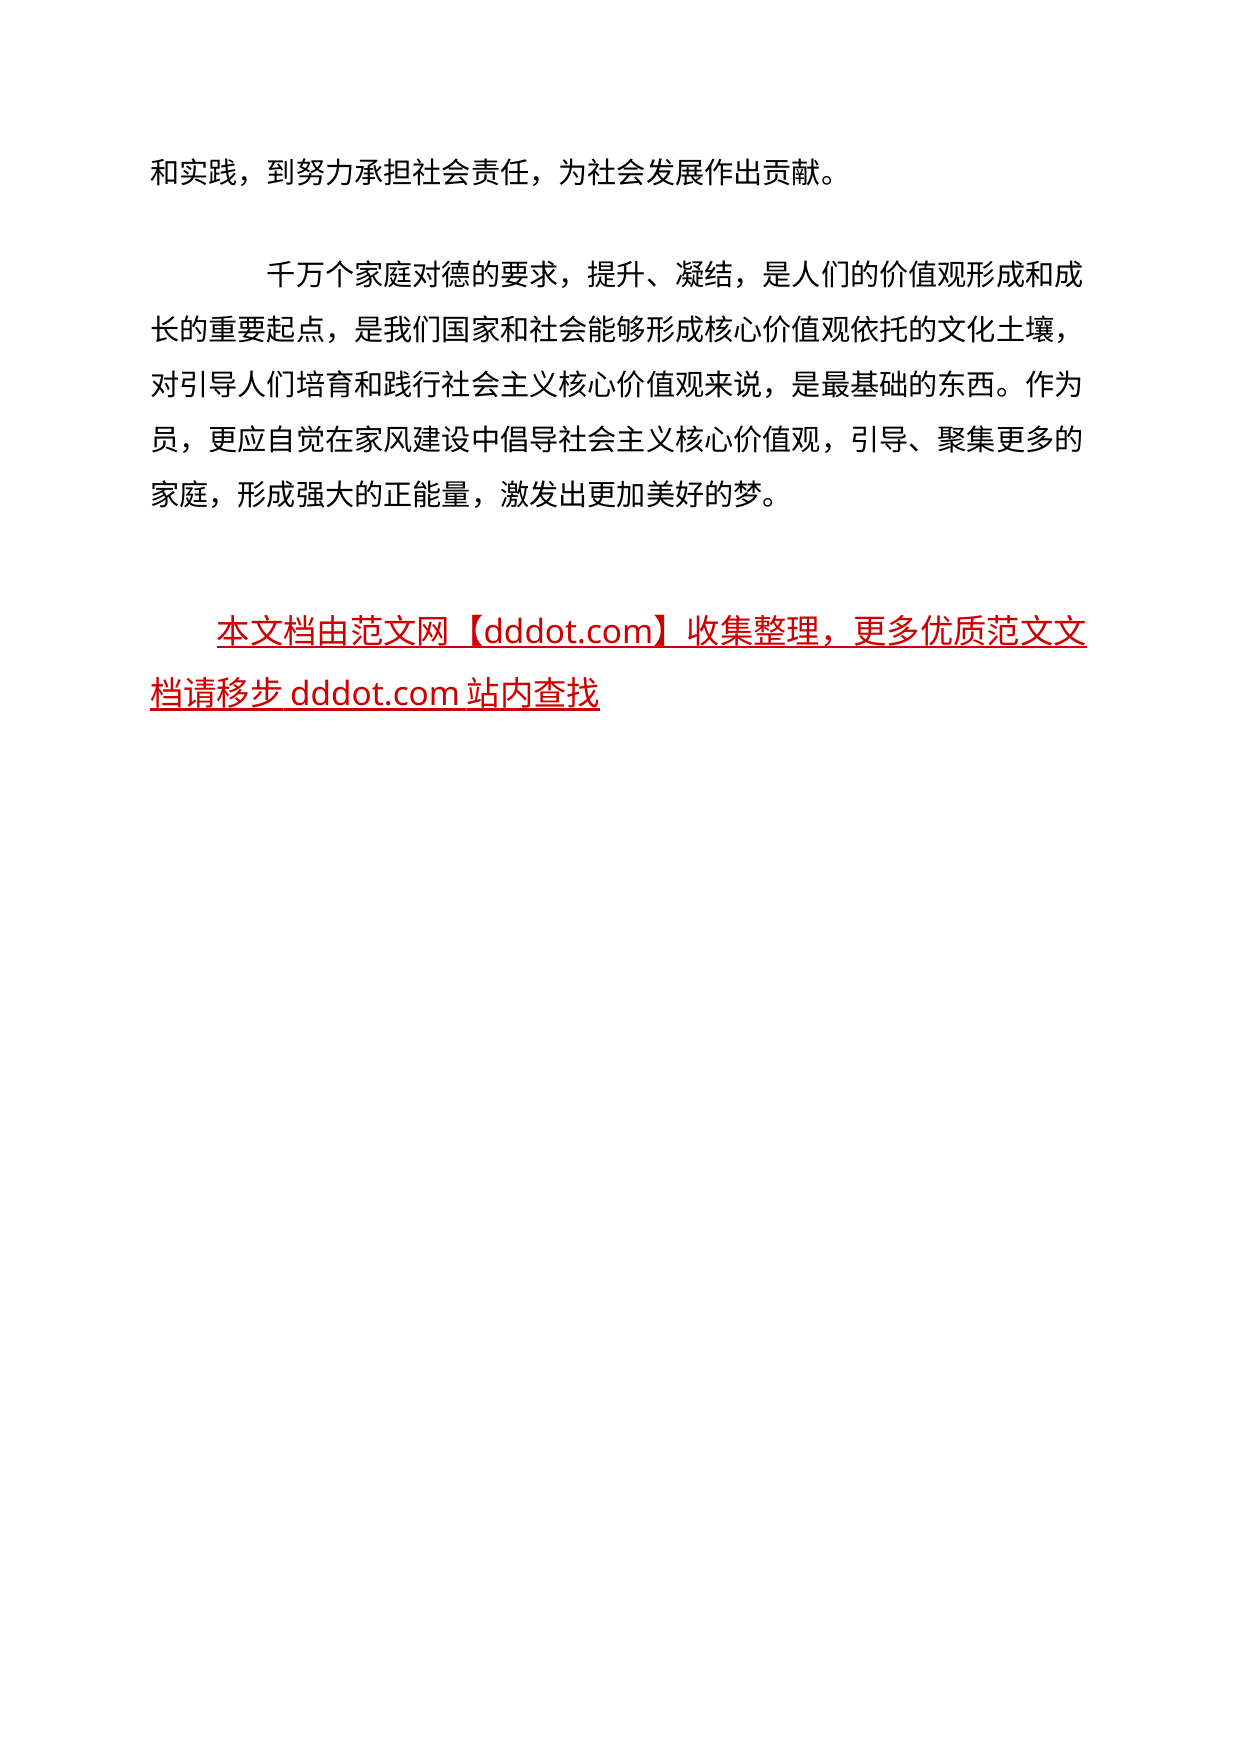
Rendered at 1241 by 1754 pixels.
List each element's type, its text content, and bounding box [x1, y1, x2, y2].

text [150, 150, 1090, 192]
text 本文档由范文网【dddot.com】收集整理，更多优质范文文档请移步dddot.com站内查找 [150, 604, 1090, 716]
text 千万个家庭对德的要求，提升、凝结，是人们的价值观形成和成长的重要起点，是我们国家和社会能够形成核心价值观依托的文化土壤，对引导人们培育和践行社会主义核心价值观来说，是最基础的东西。作为员，更应自觉在家风建设中倡导社会主义核心价值观，引导、聚集更多的家庭，形成强大的正能量，激发出更加美好的梦。 [150, 252, 1090, 514]
